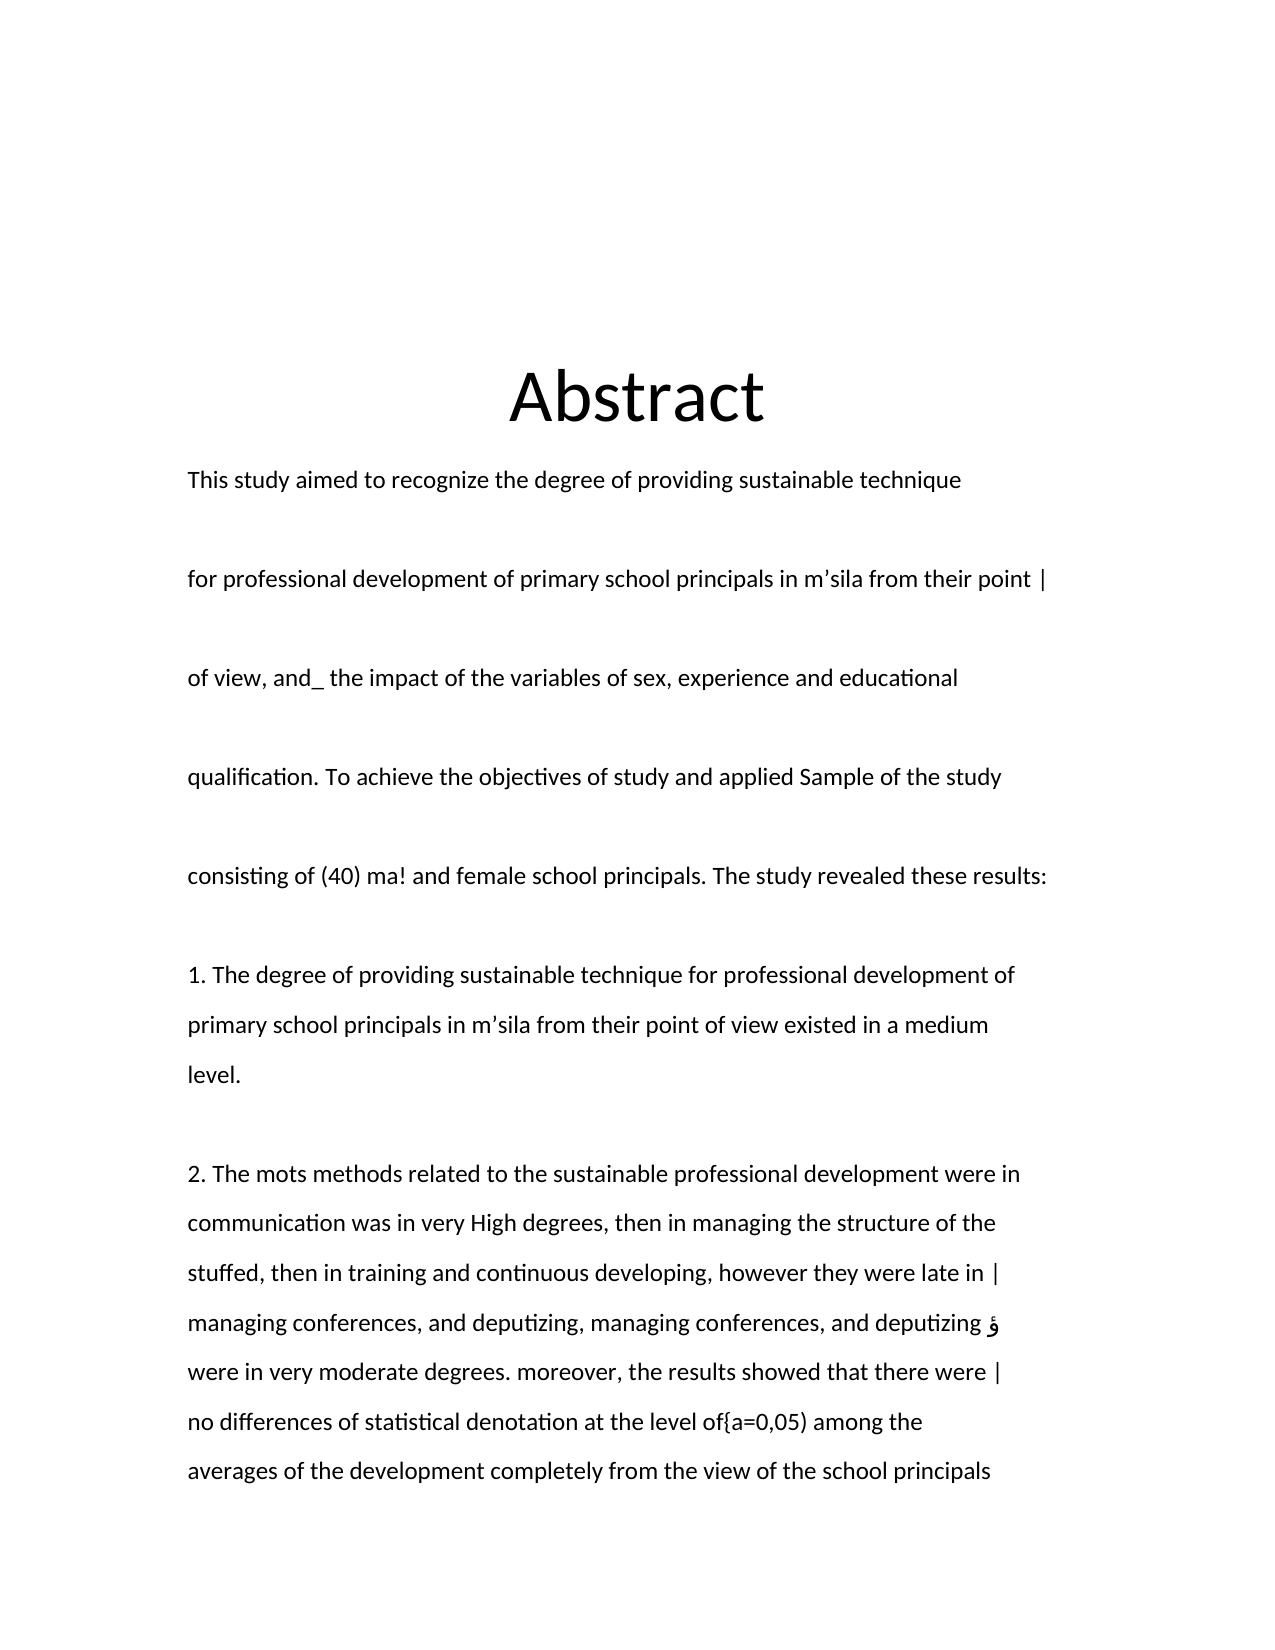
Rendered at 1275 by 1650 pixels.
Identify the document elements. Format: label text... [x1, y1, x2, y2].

text This study aimed to recognize the degree of providing sustainable technique [187, 464, 1087, 494]
text consisting of (40) ma! and female school principals. The study revealed these results: [187, 861, 1087, 891]
text 1. The degree of providing sustainable technique for professional development of [187, 960, 1087, 990]
text no differences of statistical denotation at the level of{a=0,05) among the [187, 1406, 1087, 1436]
text ‎were in very moderate degrees. moreover, the results showed that there were | [187, 1356, 1087, 1387]
text averages of the development completely from the view of the school principals [187, 1456, 1087, 1486]
text of view, and_ the impact of the variables of sex, experience and educational [187, 662, 1087, 693]
text stuffed, then in training and continuous developing, however they were late in | [187, 1257, 1087, 1288]
text primary school principals in m’sila from their point of view existed in a medium [187, 1009, 1087, 1040]
text 2. The mots methods related to the sustainable professional development were in [187, 1158, 1087, 1188]
text qualification. To achieve the objectives of study and applied Sample of the study [187, 761, 1087, 792]
text level. [187, 1059, 1087, 1089]
text for professional development of primary school principals in m’sila from their point | [187, 563, 1087, 593]
text managing conferences, and deputizing, managing conferences, and deputizing ‏ؤ‎ [187, 1307, 1087, 1337]
text Abstract [187, 348, 1087, 440]
text communication was in very High degrees, then in managing the structure of the [187, 1208, 1087, 1238]
